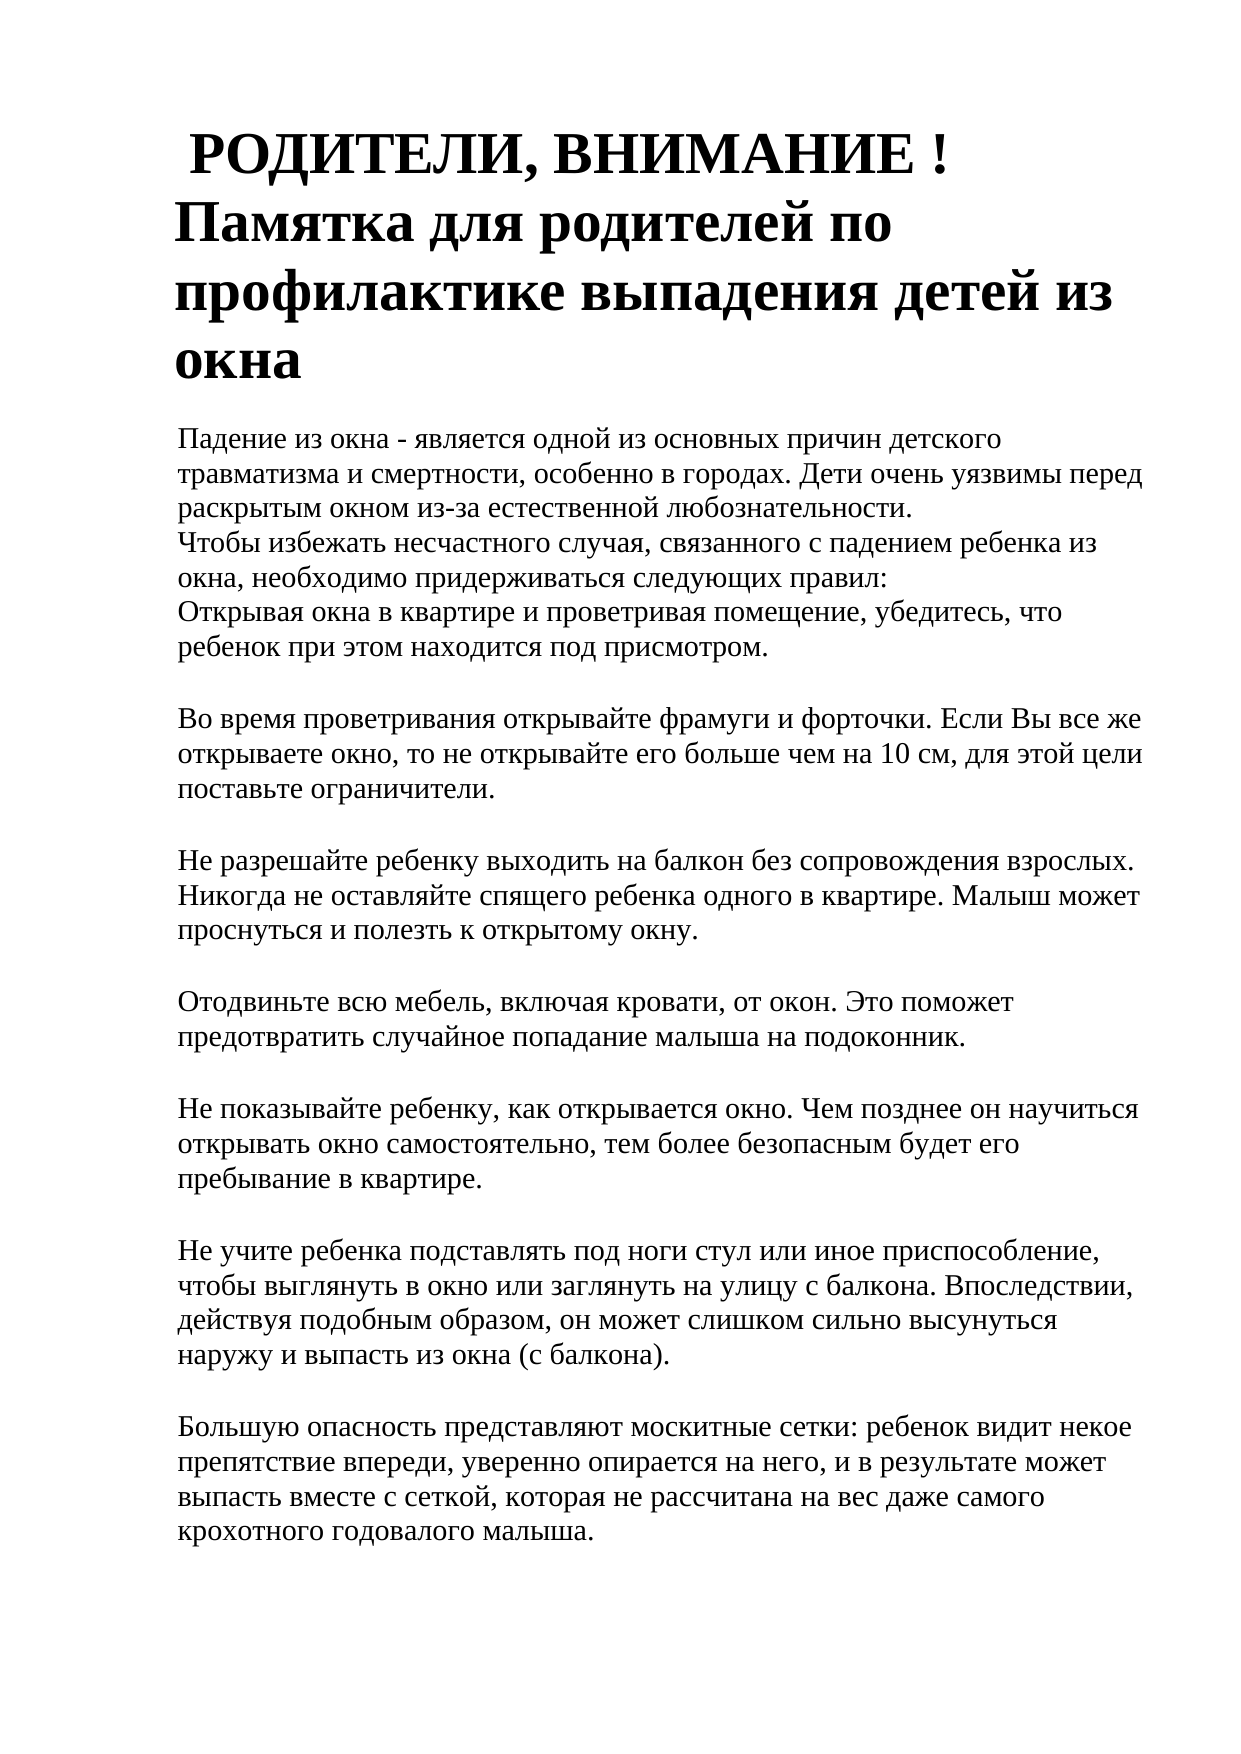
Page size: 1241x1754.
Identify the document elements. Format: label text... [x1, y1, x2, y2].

text Не учите ребенка подставлять под ноги стул или иное приспособление, чтобы выглянуть в окно или заглянуть на улицу с балкона. Впоследствии, действуя подобным образом, он может слишком сильно высунуться наружу и выпасть из окна (с балкона). [177, 1232, 1152, 1371]
text Большую опасность представляют москитные сетки: ребенок видит некое препятствие впереди, уверенно опирается на него, и в результате может выпасть вместе с сеткой, которая не рассчитана на вес даже самого крохотного годовалого малыша. [177, 1408, 1152, 1547]
text РОДИТЕЛИ, ВНИМАНИЕ ! Памятка для родителей по профилактике выпадения детей из окна [174, 118, 1152, 391]
text Не показывайте ребенку, как открывается окно. Чем позднее он научиться открывать окно самостоятельно, тем более безопасным будет его пребывание в квартире. [177, 1091, 1152, 1194]
text Отодвиньте всю мебель, включая кровати, от окон. Это поможет предотвратить случайное попадание малыша на подоконник. [177, 984, 1152, 1053]
text Падение из окна - является одной из основных причин детского травматизма и смертности, особенно в городах. Дети очень уязвимы перед раскрытым окном из-за естественной любознательности. Чтобы избежать несчастного случая, связанного с падением ребенка из окна, необходимо придерживаться следующих правил: Открывая окна в квартире и проветривая помещение, убедитесь, что ребенок при этом находится под присмотром. [177, 420, 1152, 663]
text Во время проветривания открывайте фрамуги и форточки. Если Вы все же открываете окно, то не открывайте его больше чем на 10 см, для этой цели поставьте ограничители. [177, 701, 1152, 804]
text Не разрешайте ребенку выходить на балкон без сопровождения взрослых. Никогда не оставляйте спящего ребенка одного в квартире. Малыш может проснуться и полезть к открытому окну. [177, 842, 1152, 946]
